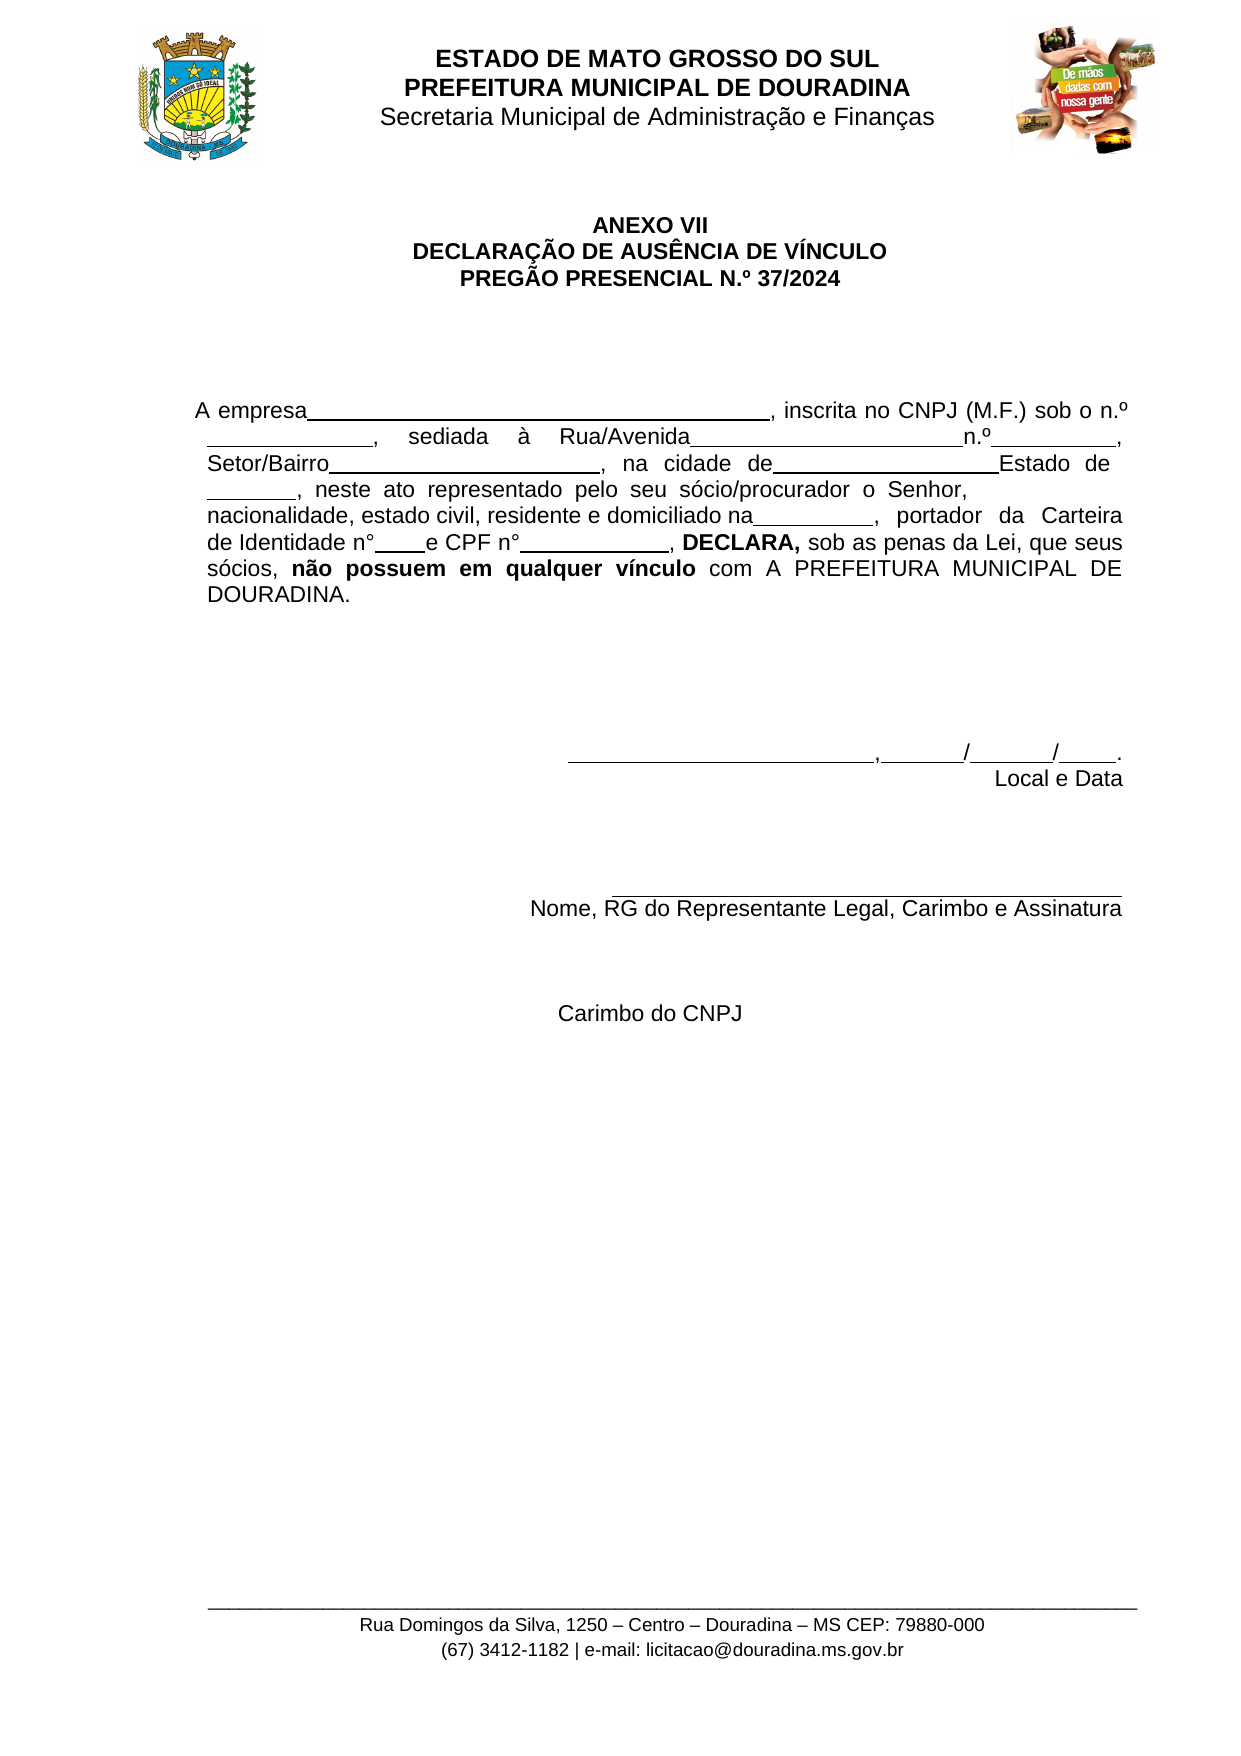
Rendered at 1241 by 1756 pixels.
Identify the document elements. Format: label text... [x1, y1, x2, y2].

text Nome, RG do Representante Legal, Carimbo e Assinatura [530, 892, 1209, 921]
text Carimbo do CNPJ [443, 1000, 857, 1026]
text Local e Data [135, 766, 1123, 792]
text A empresa , inscrita no CNPJ (M.F.) sob o n.º [194, 397, 1209, 423]
text , / / . [135, 739, 1122, 766]
text DECLARAÇÃO DE AUSÊNCIA DE VÍNCULO PREGÃO PRESENCIAL N.º 37/2024 [395, 238, 905, 291]
picture [1011, 20, 1160, 159]
text , sediada à Rua/Avenida n.º , Setor/Bairro , na cidade de Estado de [207, 423, 1122, 476]
subtitle ANEXO VII [443, 212, 857, 238]
text , neste ato representado pelo seu sócio/procurador o Senhor , nacionalidade, estado civil, residente e domiciliado na , portador da Carteira de Identidade n° e CPF n° , DECLARA, sob as penas da Lei, que seus sócios, não possuem em qualquer vínculo com A PREFEITURA MUNICIPAL DE DOURADINA. [207, 476, 1123, 608]
